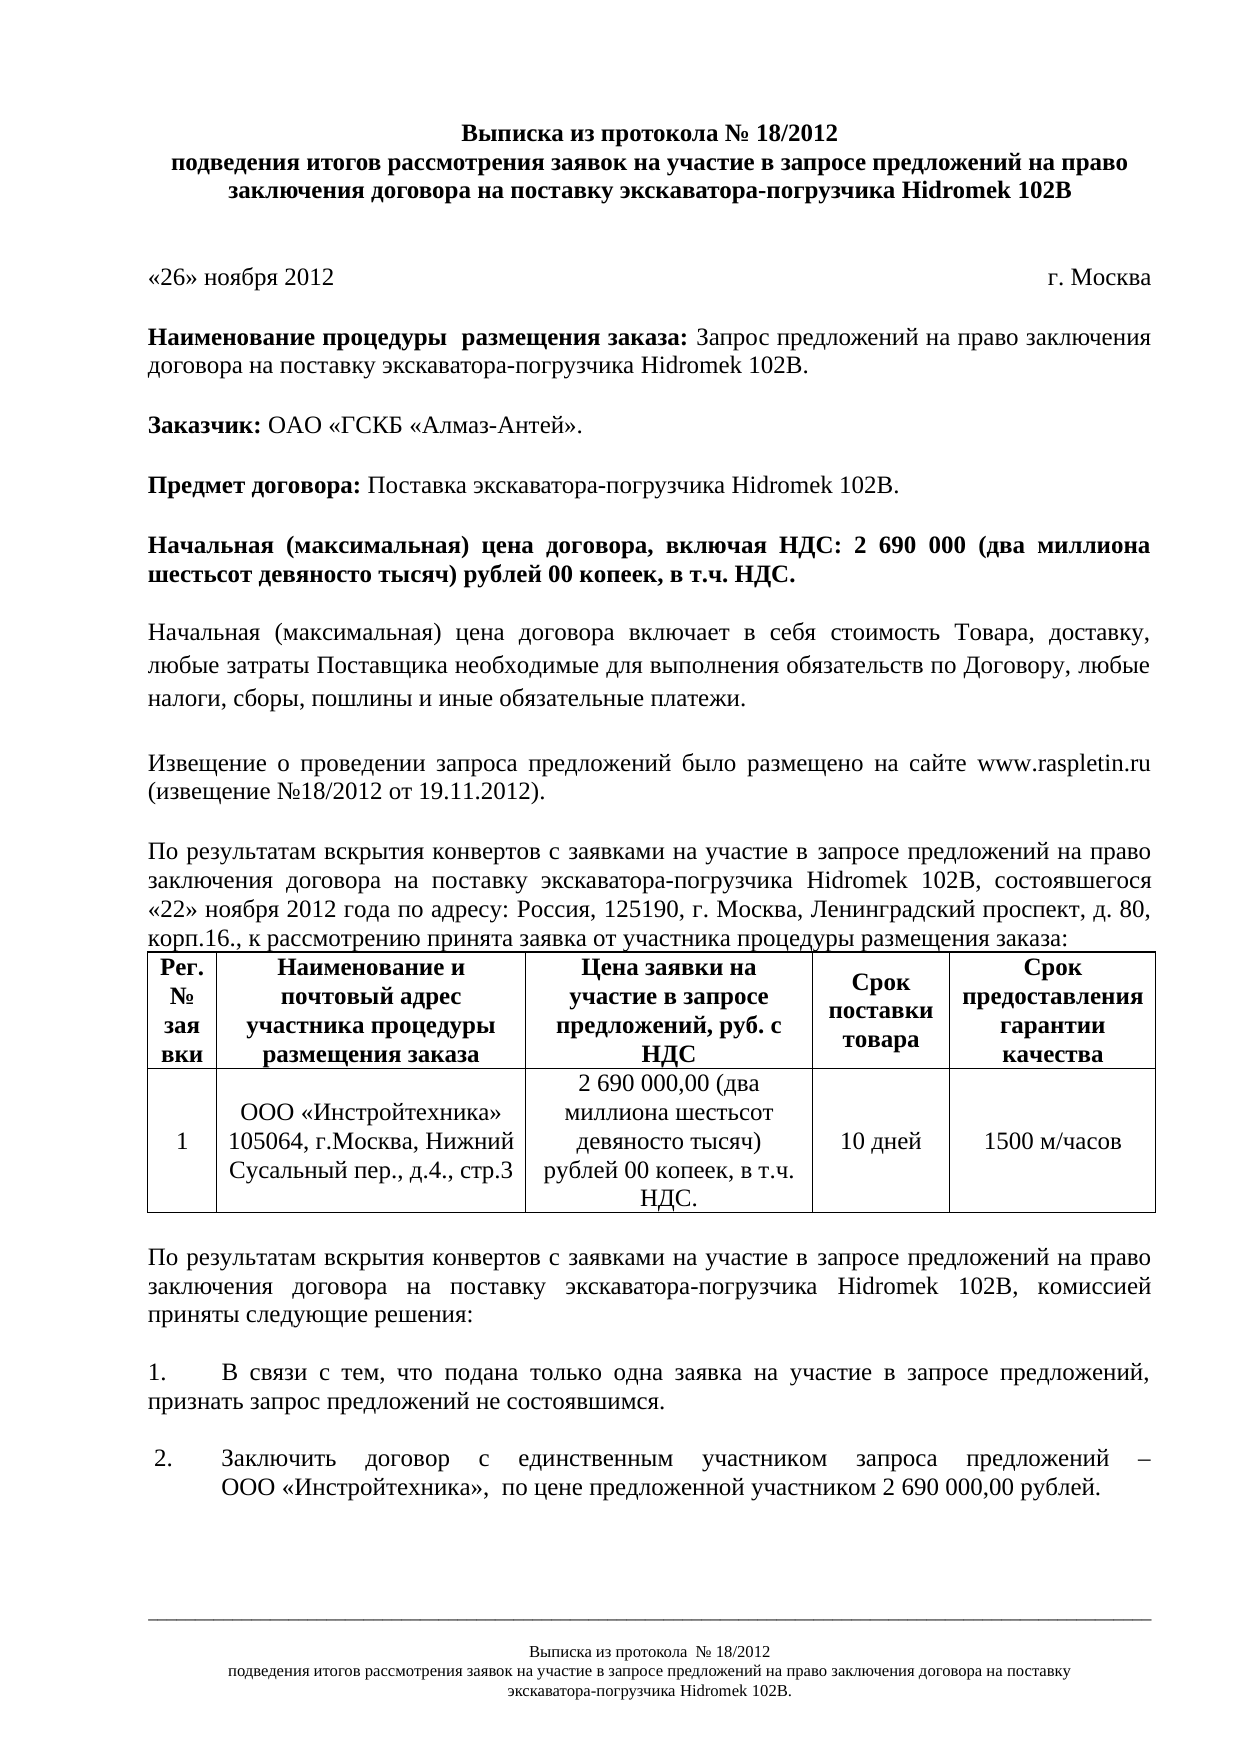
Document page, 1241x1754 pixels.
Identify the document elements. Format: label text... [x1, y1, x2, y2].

table_cell 1 [148, 1069, 216, 1212]
text Наименование процедуры размещения заказа: Запрос предложений на право заключения договора на поставку экскаватора-погрузчика Hidromek 102B. [148, 322, 1152, 379]
table_header Срок поставки товара [813, 953, 949, 1067]
table_header Наименование и почтовый адрес участника процедуры размещения заказа [217, 953, 525, 1067]
title Выписка из протокола № 18/2012 [148, 118, 1152, 147]
table_cell 1500 м/часов [950, 1069, 1155, 1212]
text Начальная (максимальная) цена договора, включая НДС: 2 690 000 (два миллиона шестьсот девяносто тысяч) рублей 00 копеек, в т.ч. НДС. [148, 531, 1152, 588]
text По результатам вскрытия конвертов с заявками на участие в запросе предложений на право заключения договора на поставку экскаватора-погрузчика Hidromek 102B, комиссией приняты следующие решения: [148, 1242, 1152, 1328]
text Заказчик: ОАО «ГСКБ «Алмаз-Антей». [148, 411, 1152, 439]
table_cell ООО «Инстройтехника» .Москва, Нижний Сусальный пер., д.4., стр.3 [217, 1069, 525, 1212]
table_header Рег. № заявки [148, 953, 216, 1067]
table_header Цена заявки на участие в запросе предложений, руб. с НДС [526, 953, 812, 1067]
list Заключить договор с единственным участником запроса предложений – ООО «Инстройтехника», по цене предложенной участником 2 690 000,00 рублей. [154, 1443, 1152, 1501]
title подведения итогов рассмотрения заявок на участие в запросе предложений на право заключения договора на поставку экскаватора-погрузчика Hidromek 102B [148, 147, 1152, 204]
text 1. В связи с тем, что подана только одна заявка на участие в запросе предложений, признать запрос предложений не состоявшимся. [148, 1357, 1152, 1414]
text «26» ноября 2012 г. Москва [148, 233, 1152, 291]
table_cell 10 дней [813, 1069, 949, 1212]
text Извещение о проведении запроса предложений было размещено на сайте www.raspletin.ru (извещение №18/2012 от 19.11.2012). [148, 748, 1152, 805]
text По результатам вскрытия конвертов с заявками на участие в запросе предложений на право заключения договора на поставку экскаватора-погрузчика Hidromek 102B, состоявшегося «22» ноября 2012 года по адресу: Россия, . Москва, Ленинградский проспект, д. 80, корп.16., к рассмотрению принята заявка от участника процедуры размещения заказа: [148, 836, 1152, 951]
table_cell 2 690 000,00 (два миллиона шестьсот девяносто тысяч) рублей 00 копеек, в т.ч. НДС. [526, 1069, 812, 1212]
text Предмет договора: Поставка экскаватора-погрузчика Hidromek 102B. [148, 471, 1152, 499]
table_header Срок предоставления гарантии качества [950, 953, 1155, 1067]
text Начальная (максимальная) цена договора включает в себя стоимость Товара, доставку, любые затраты Поставщика необходимые для выполнения обязательств по Договору, любые налоги, сборы, пошлины и иные обязательные платежи. [148, 617, 1152, 712]
